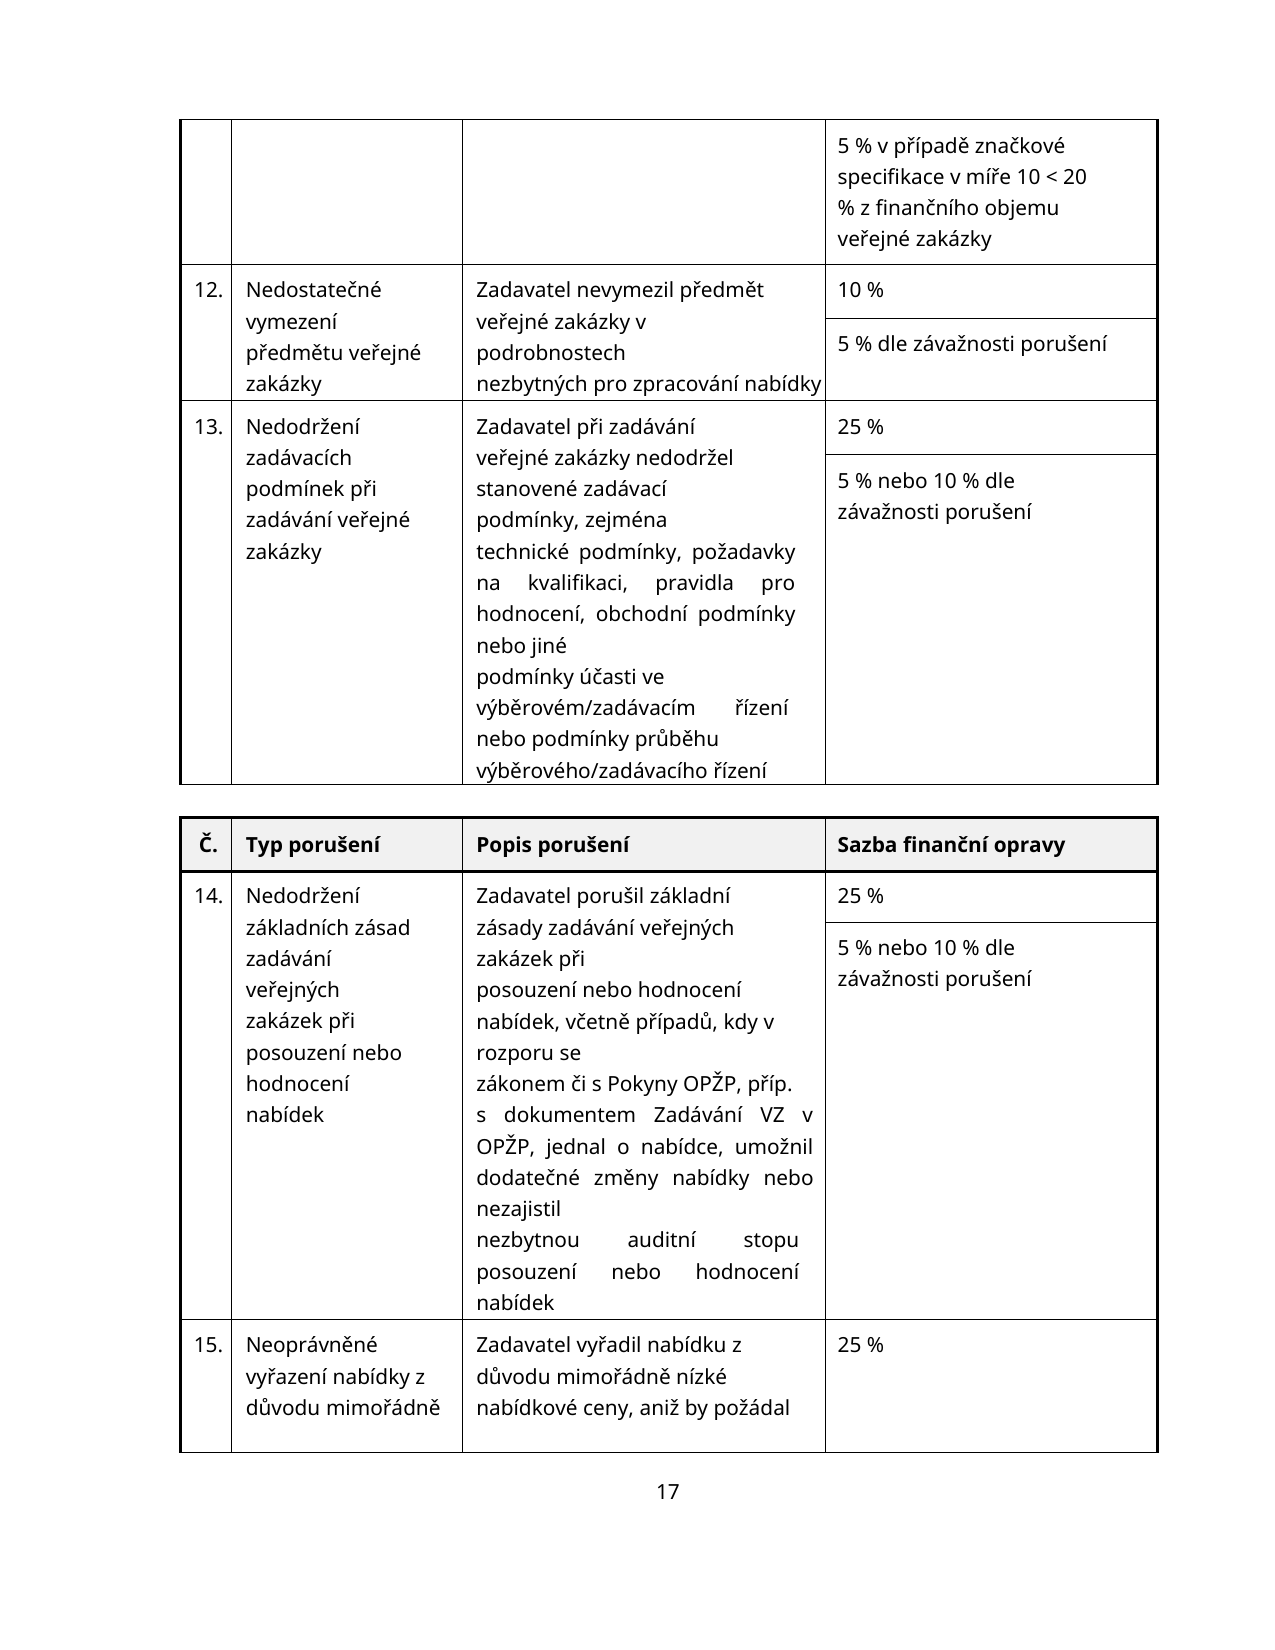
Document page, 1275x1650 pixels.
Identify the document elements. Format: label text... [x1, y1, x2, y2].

table_cell 5 % dle závažnosti porušení [826, 319, 1156, 400]
table_cell 13. [182, 401, 231, 784]
table_cell Zadavatel porušil základní zásady zadávání veřejných zakázek při posouzení nebo hodnocení nabídek, včetně případů, kdy v rozporu se zákonem či s Pokyny OPŽP, příp. s dokumentem Zadávání VZ v OPŽP, jednal o nabídce, umožnil dodatečné změny nabídky nebo nezajistil nezbytnou auditní stopu posouzení nebo hodnocení nabídek [463, 873, 825, 1319]
table_cell Nedostatečné vymezení předmětu veřejné zakázky [232, 265, 462, 400]
table_cell 10 % [826, 265, 1156, 318]
table_cell Zadavatel při zadávání veřejné zakázky nedodržel stanovené zadávací podmínky, zejména technické podmínky, požadavky na kvalifikaci, pravidla pro hodnocení, obchodní podmínky nebo jiné podmínky účasti ve výběrovém/zadávacím řízení nebo podmínky průběhu výběrového/zadávacího řízení [463, 401, 825, 784]
table_cell 25 % [826, 1320, 1156, 1452]
table_cell Nedodržení základních zásad zadávání veřejných zakázek při posouzení nebo hodnocení nabídek [232, 873, 462, 1319]
table_header Sazba finanční opravy [826, 819, 1156, 870]
table_header Popis porušení [463, 819, 825, 870]
table_cell 14. [182, 873, 231, 1319]
table_cell 15. [182, 1320, 231, 1452]
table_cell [463, 1320, 825, 1452]
table_header Typ porušení [232, 819, 462, 870]
table_cell 25 % [826, 401, 1156, 454]
table_cell Nedodržení zadávacích podmínek při zadávání veřejné zakázky [232, 401, 462, 784]
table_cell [232, 1320, 462, 1452]
table_cell 25 % [826, 873, 1156, 922]
table_cell 5 % nebo 10 % dle závažnosti porušení [826, 455, 1156, 784]
table_cell 5 % nebo 10 % dle závažnosti porušení [826, 923, 1156, 1319]
table_header Č. [182, 819, 231, 870]
table_cell 12. [182, 265, 231, 400]
table_cell Zadavatel nevymezil předmět veřejné zakázky v podrobnostech nezbytných pro zpracování nabídky [463, 265, 825, 400]
table_cell 5 % v případě značkové specifikace v míře 10 < 20 % z finančního objemu veřejné zakázky [826, 120, 1156, 264]
